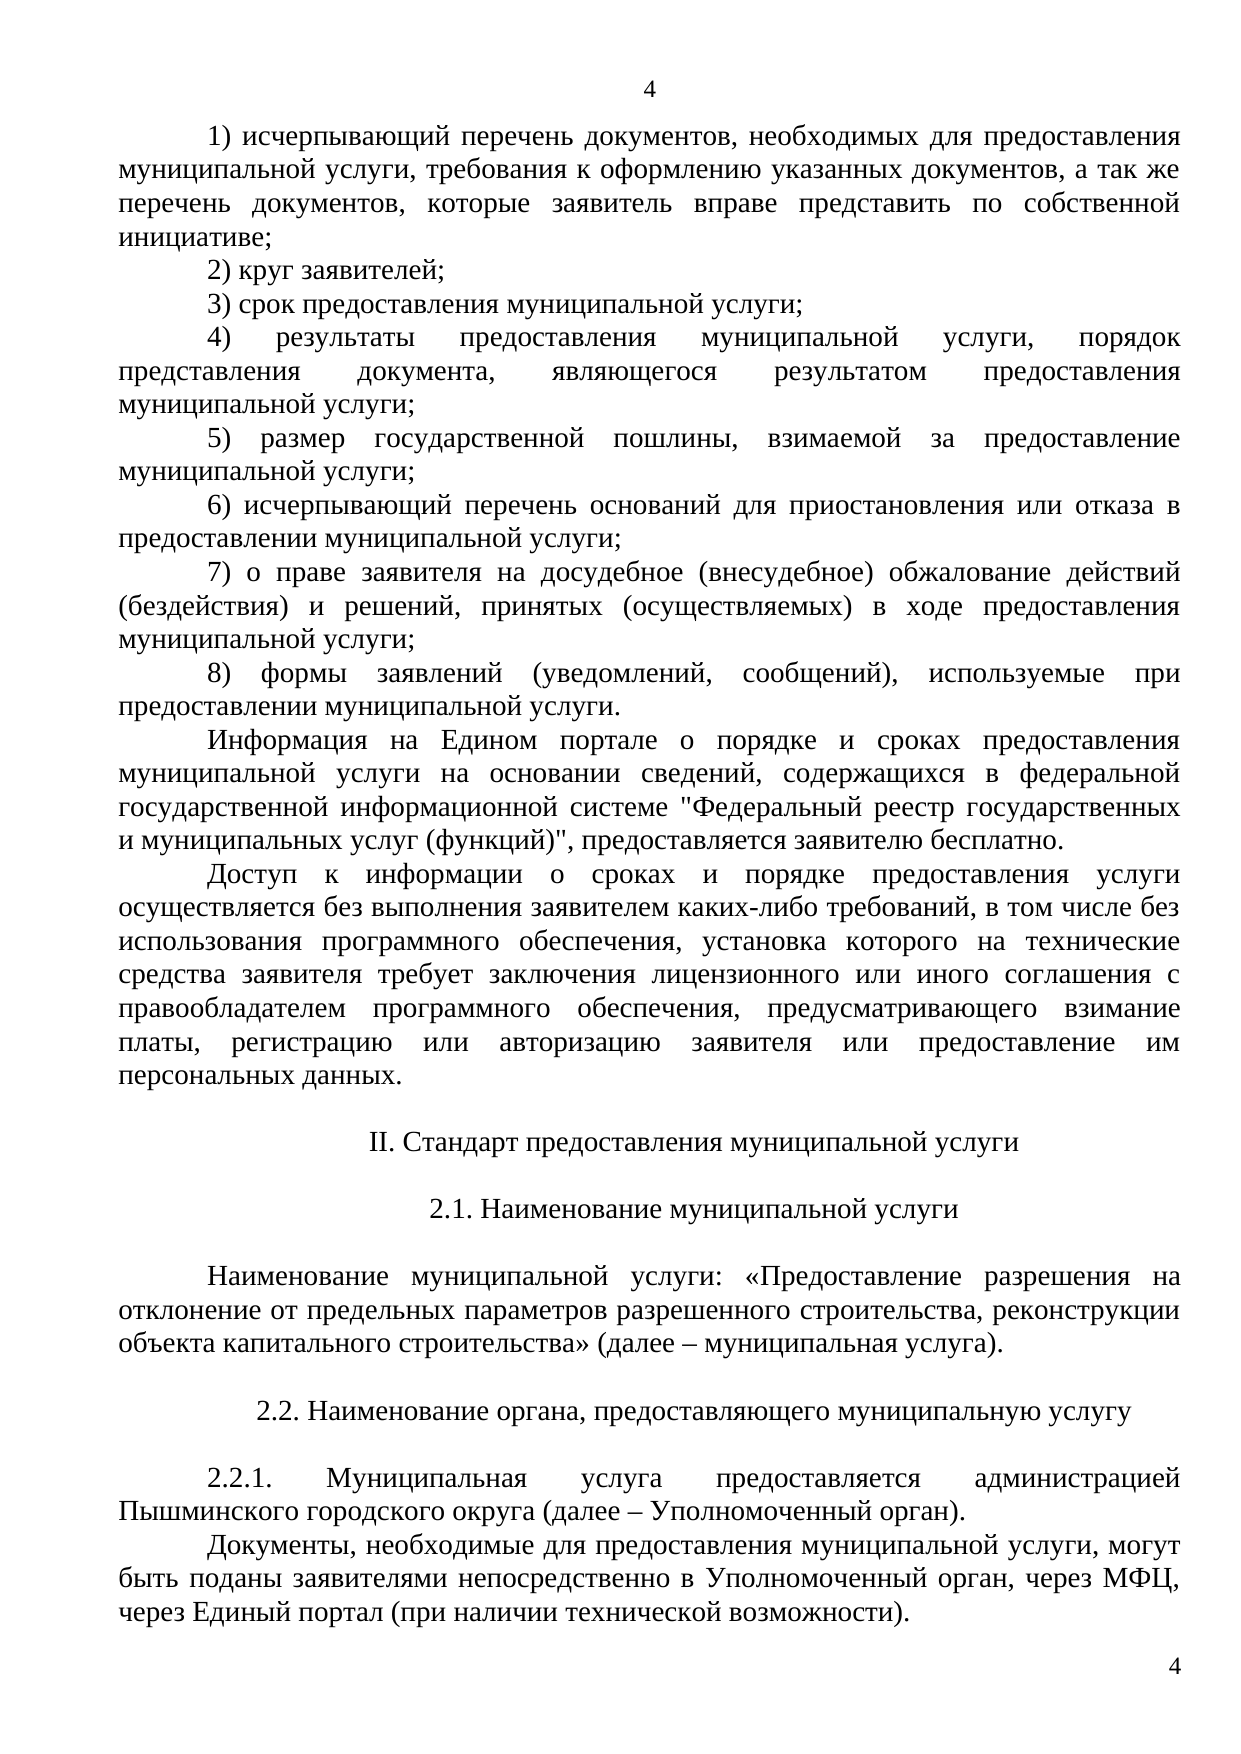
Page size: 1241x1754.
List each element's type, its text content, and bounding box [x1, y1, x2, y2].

text 5) размер государственной пошлины, взимаемой за предоставление муниципальной услуги; [118, 420, 1181, 487]
text 4) результаты предоставления муниципальной услуги, порядок представления документа, являющегося результатом предоставления муниципальной услуги; [118, 319, 1181, 420]
text Информация на Едином портале о порядке и сроках предоставления муниципальной услуги на основании сведений, содержащихся в федеральной государственной информационной системе "Федеральный реестр государственных и муниципальных услуг (функций)", предоставляется заявителю бесплатно. [118, 722, 1181, 856]
text II. Стандарт предоставления муниципальной услуги [118, 1124, 1181, 1158]
text 7) о праве заявителя на досудебное (внесудебное) обжалование действий (бездействия) и решений, принятых (осуществляемых) в ходе предоставления муниципальной услуги; [118, 554, 1181, 655]
text 6) исчерпывающий перечень оснований для приостановления или отказа в предоставлении муниципальной услуги; [118, 487, 1181, 554]
text Наименование муниципальной услуги: «Предоставление разрешения на отклонение от предельных параметров разрешенного строительства, реконструкции объекта капитального строительства» (далее – муниципальная услуга). [118, 1258, 1181, 1359]
text 2.2. Наименование органа, предоставляющего муниципальную услугу [118, 1393, 1181, 1426]
text 2) круг заявителей; [118, 252, 1181, 286]
text 2.2.1. Муниципальная услуга предоставляется администрацией Пышминского городского округа (далее – Уполномоченный орган). [118, 1460, 1181, 1527]
text 8) формы заявлений (уведомлений, сообщений), используемые при предоставлении муниципальной услуги. [118, 655, 1181, 722]
text 1) исчерпывающий перечень документов, необходимых для предоставления муниципальной услуги, требования к оформлению указанных документов, а так же перечень документов, которые заявитель вправе представить по собственной инициативе; [118, 118, 1181, 252]
text 2.1. Наименование муниципальной услуги [118, 1191, 1181, 1225]
text Доступ к информации о сроках и порядке предоставления услуги осуществляется без выполнения заявителем каких-либо требований, в том числе без использования программного обеспечения, установка которого на технические средства заявителя требует заключения лицензионного или иного соглашения с правообладателем программного обеспечения, предусматривающего взимание платы, регистрацию или авторизацию заявителя или предоставление им персональных данных. [118, 856, 1181, 1091]
text Документы, необходимые для предоставления муниципальной услуги, могут быть поданы заявителями непосредственно в Уполномоченный орган, через МФЦ, через Единый портал (при наличии технической возможности). [118, 1527, 1181, 1627]
text 3) срок предоставления муниципальной услуги; [118, 286, 1181, 319]
